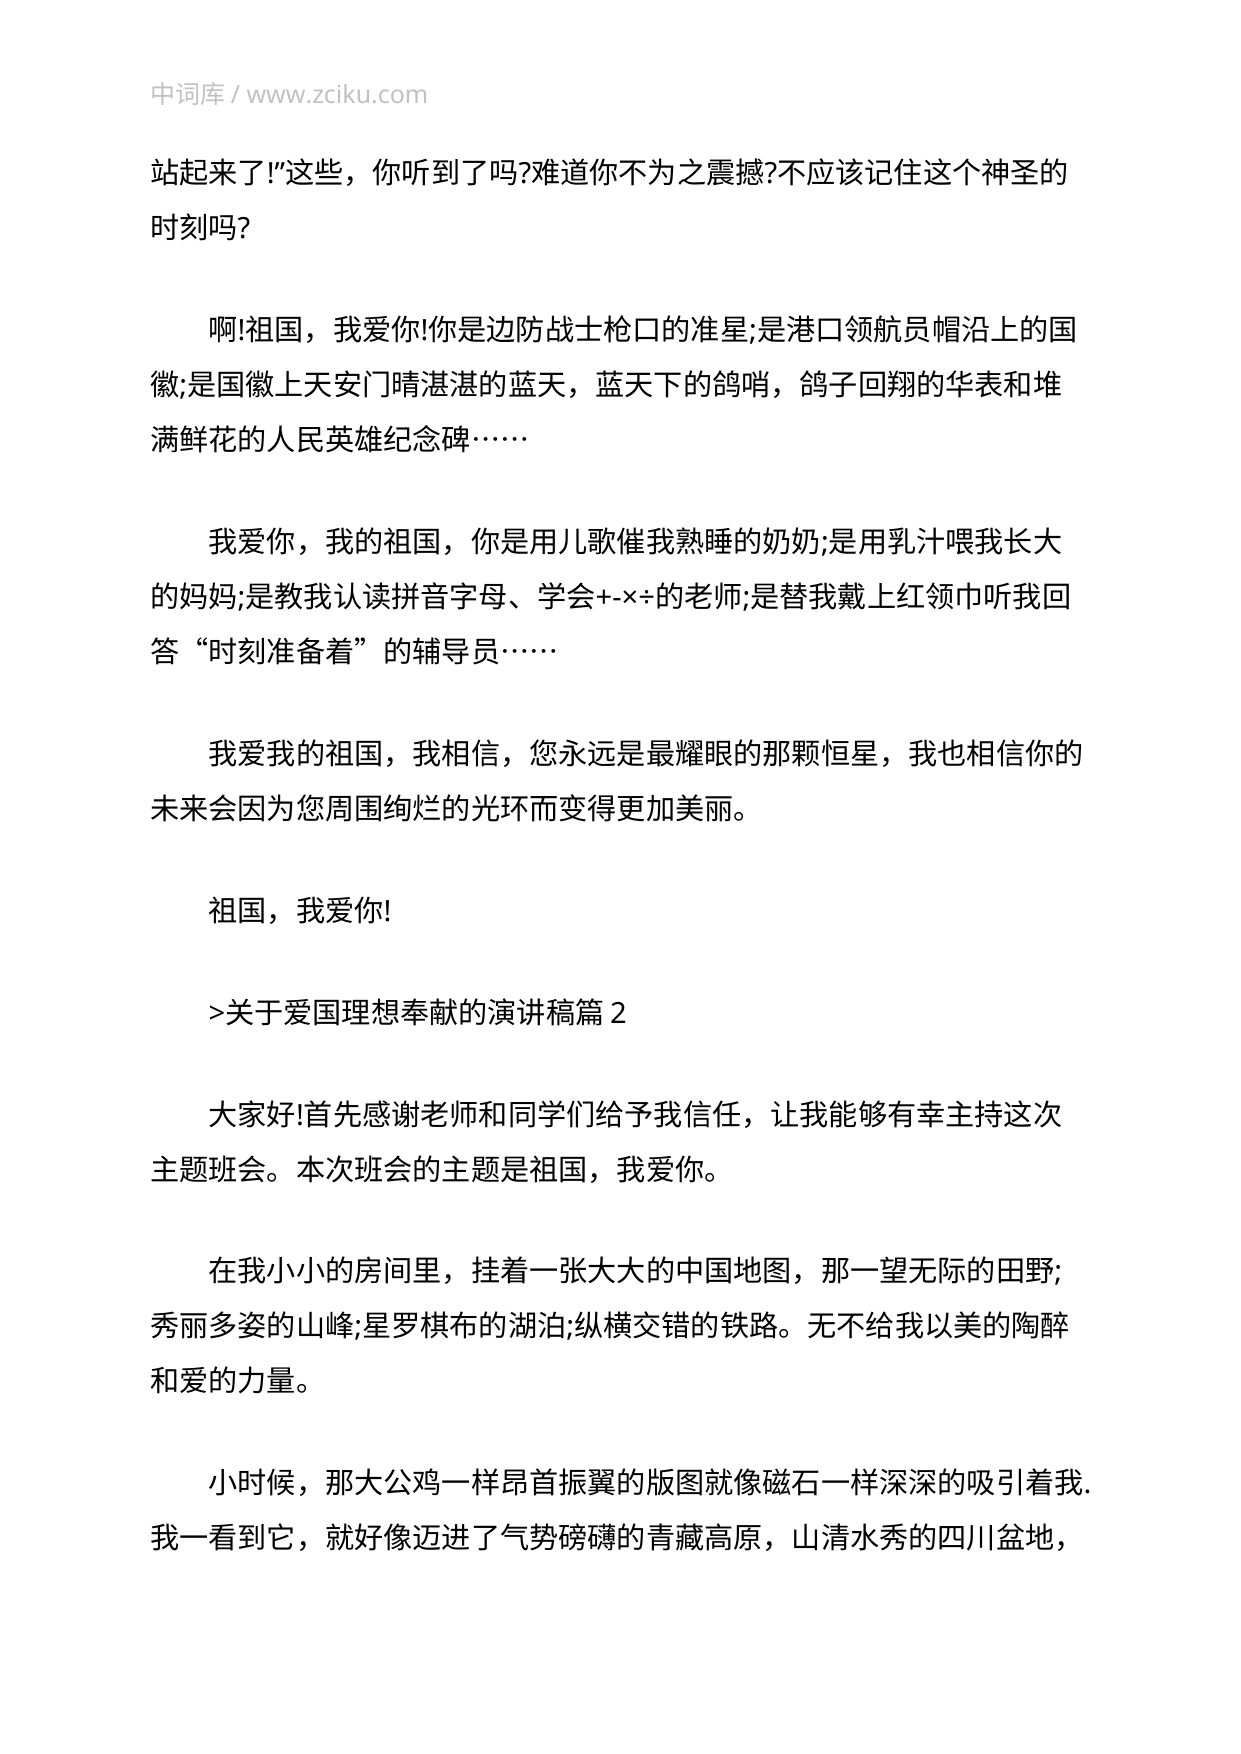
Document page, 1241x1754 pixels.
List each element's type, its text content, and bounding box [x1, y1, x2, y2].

text 大家好!首先感谢老师和同学们给予我信任，让我能够有幸主持这次主题班会。本次班会的主题是祖国，我爱你。 [150, 1091, 1090, 1188]
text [150, 1460, 1090, 1557]
text 在我小小的房间里，挂着一张大大的中国地图，那一望无际的田野;秀丽多姿的山峰;星罗棋布的湖泊;纵横交错的铁路。无不给我以美的陶醉和爱的力量。 [150, 1248, 1090, 1400]
text 我爱你，我的祖国，你是用儿歌催我熟睡的奶奶;是用乳汁喂我长大的妈妈;是教我认读拼音字母、学会+-×÷的老师;是替我戴上红领巾听我回答“时刻准备着”的辅导员…… [150, 519, 1090, 671]
text 祖国，我爱你! [150, 887, 1090, 929]
text 啊!祖国，我爱你!你是边防战士枪口的准星;是港口领航员帽沿上的国徽;是国徽上天安门晴湛湛的蓝天，蓝天下的鸽哨，鸽子回翔的华表和堆满鲜花的人民英雄纪念碑…… [150, 307, 1090, 459]
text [150, 150, 1090, 247]
text >关于爱国理想奉献的演讲稿篇2 [150, 989, 1090, 1032]
text 我爱我的祖国，我相信，您永远是最耀眼的那颗恒星，我也相信你的未来会因为您周围绚烂的光环而变得更加美丽。 [150, 731, 1090, 828]
